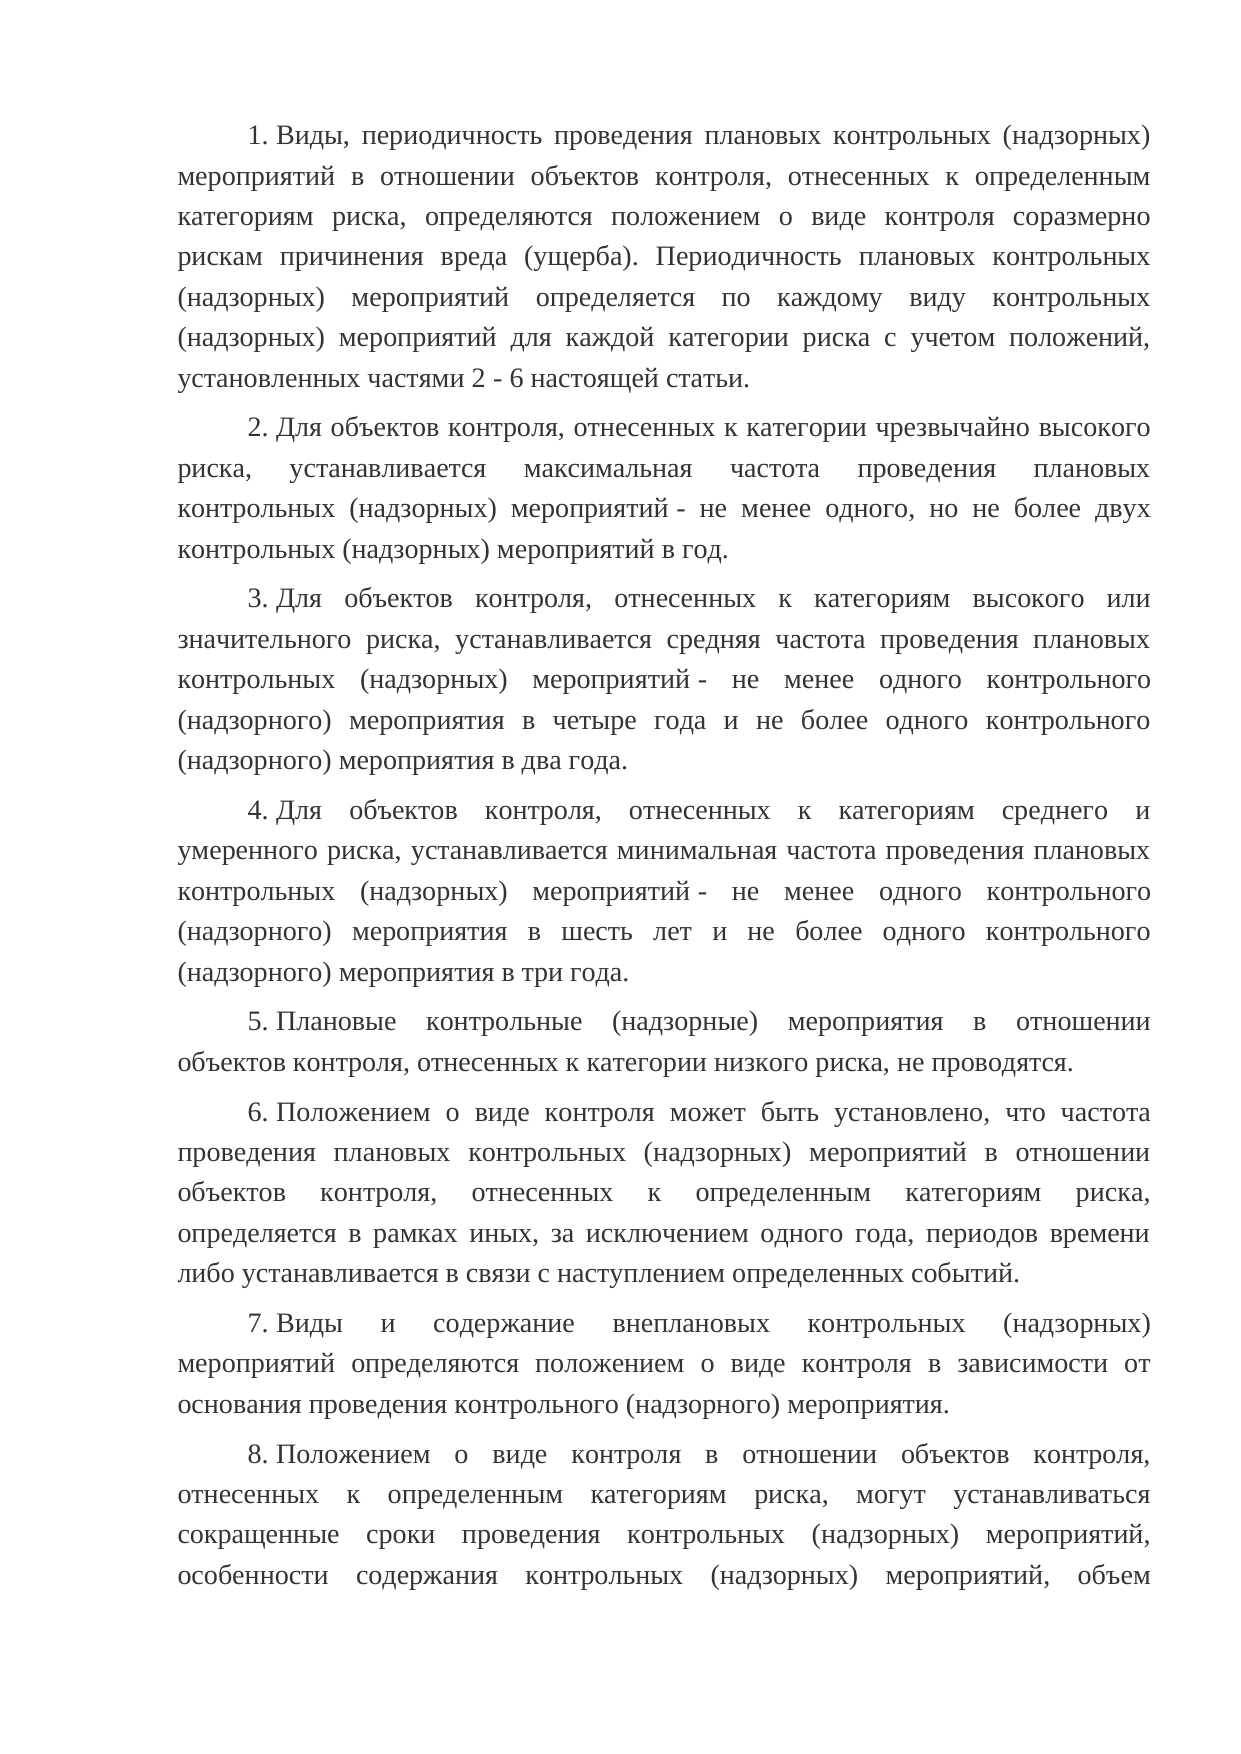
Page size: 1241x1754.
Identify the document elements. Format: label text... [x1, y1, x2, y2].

text 5. Плановые контрольные (надзорные) мероприятия в отношении объектов контроля, отнесенных к категории низкого риска, не проводятся. [177, 1004, 1152, 1077]
text 2. Для объектов контроля, отнесенных к категории чрезвычайно высокого риска, устанавливается максимальная частота проведения плановых контрольных (надзорных) мероприятий - не менее одного, но не более двух контрольных (надзорных) мероприятий в год. [177, 410, 1152, 564]
text 7. Виды и содержание внеплановых контрольных (надзорных) мероприятий определяются положением о виде контроля в зависимости от основания проведения контрольного (надзорного) мероприятия. [177, 1306, 1152, 1419]
text 3. Для объектов контроля, отнесенных к категориям высокого или значительного риска, устанавливается средняя частота проведения плановых контрольных (надзорных) мероприятий - не менее одного контрольного (надзорного) мероприятия в четыре года и не более одного контрольного (надзорного) мероприятия в два года. [177, 581, 1152, 776]
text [177, 1437, 1152, 1590]
text 1. Виды, периодичность проведения плановых контрольных (надзорных) мероприятий в отношении объектов контроля, отнесенных к определенным категориям риска, определяются положением о виде контроля соразмерно рискам причинения вреда (ущерба). Периодичность плановых контрольных (надзорных) мероприятий определяется по каждому виду контрольных (надзорных) мероприятий для каждой категории риска с учетом положений, установленных частями 2 - 6 настоящей статьи. [177, 118, 1152, 393]
text 6. Положением о виде контроля может быть установлено, что частота проведения плановых контрольных (надзорных) мероприятий в отношении объектов контроля, отнесенных к определенным категориям риска, определяется в рамках иных, за исключением одного года, периодов времени либо устанавливается в связи с наступлением определенных событий. [177, 1094, 1152, 1289]
text 4. Для объектов контроля, отнесенных к категориям среднего и умеренного риска, устанавливается минимальная частота проведения плановых контрольных (надзорных) мероприятий - не менее одного контрольного (надзорного) мероприятия в шесть лет и не более одного контрольного (надзорного) мероприятия в три года. [177, 793, 1152, 987]
